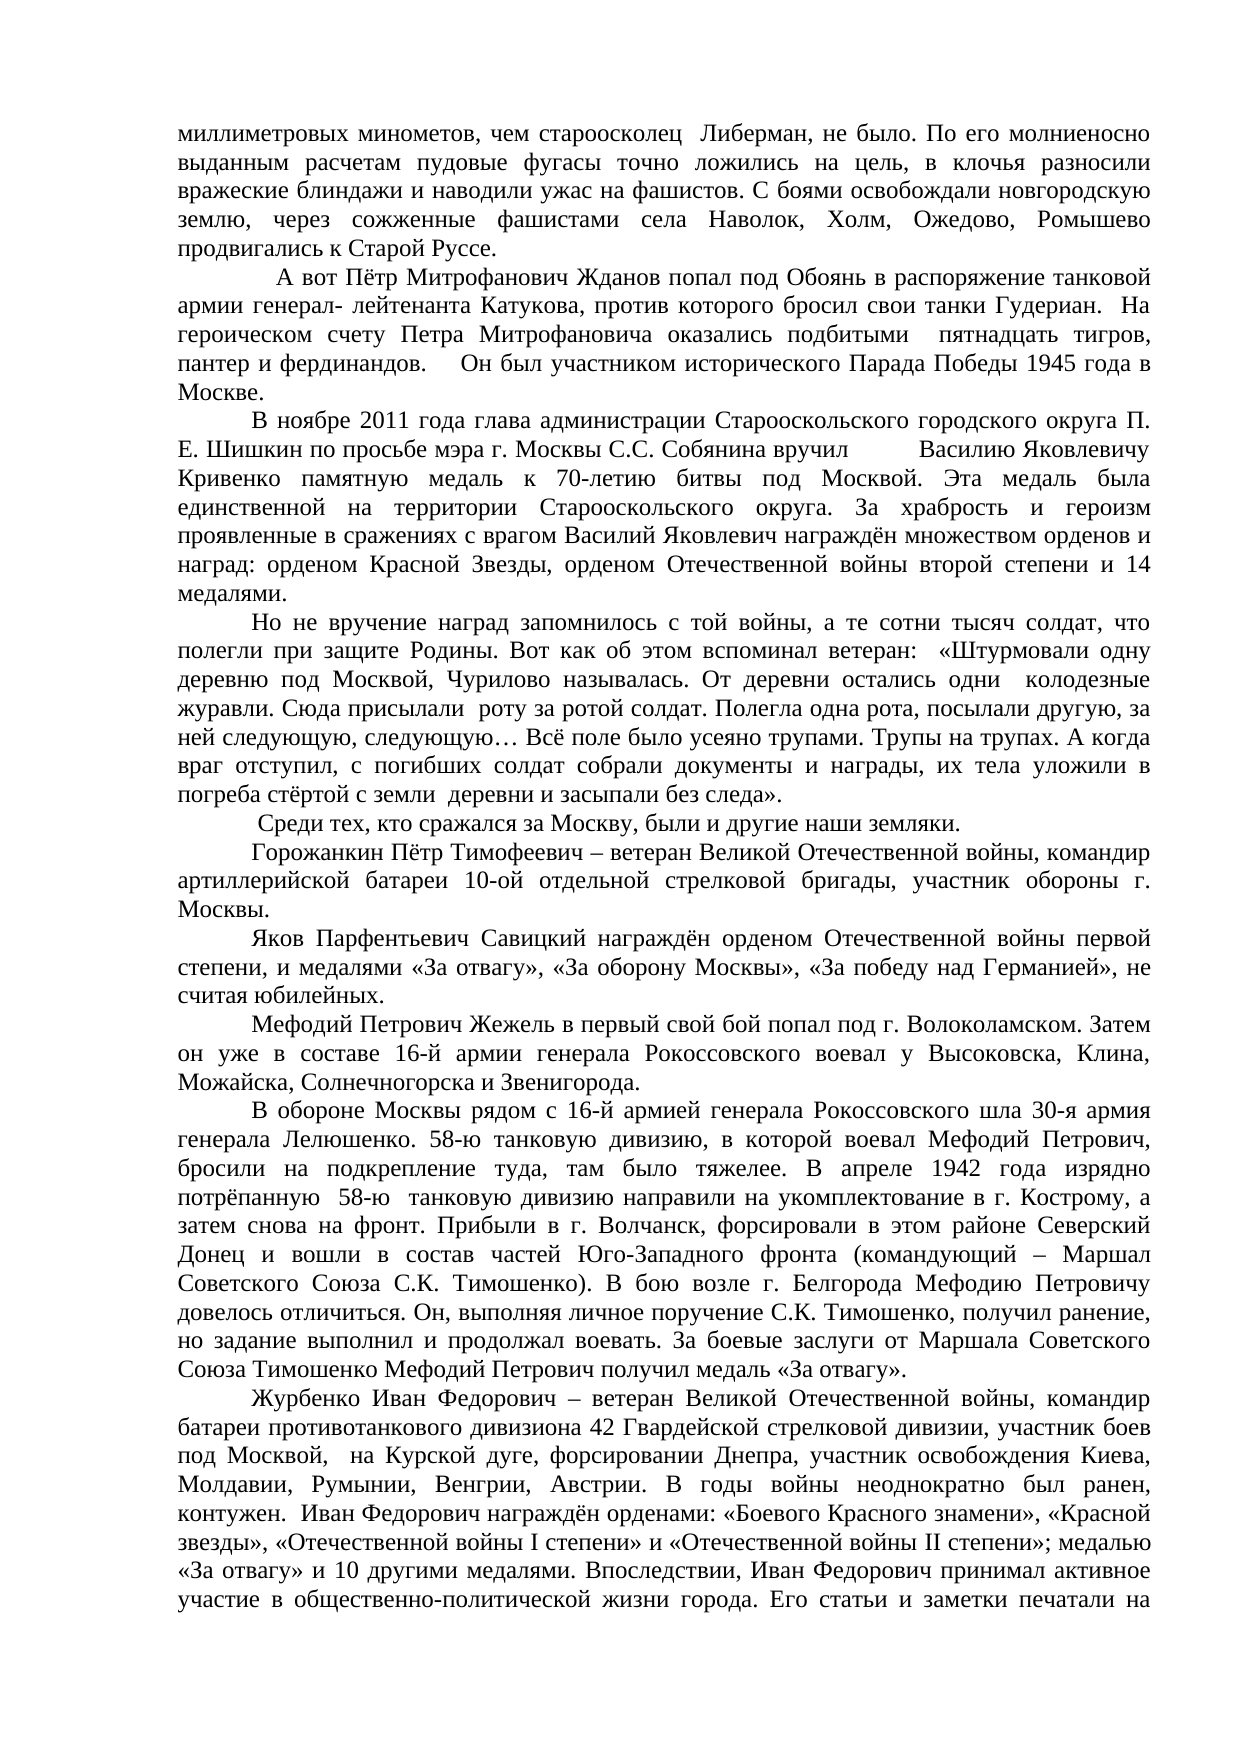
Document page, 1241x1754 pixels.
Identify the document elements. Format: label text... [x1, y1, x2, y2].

text В обороне Москвы рядом с 16-й армией генерала Рокоссовского шла 30-я армия генерала Лелюшенко. 58-ю танковую дивизию, в которой воевал Мефодий Петрович, бросили на подкрепление туда, там было тяжелее. В апреле 1942 года изрядно потрёпанную 58-ю танковую дивизию направили на укомплектование в г. Кострому, а затем снова на фронт. Прибыли в г. Волчанск, форсировали в этом районе Северский Донец и вошли в состав частей Юго-Западного фронта (командующий – Маршал Советского Союза С.К. Тимошенко). В бою возле г. Белгорода Мефодию Петровичу довелось отличиться. Он, выполняя личное поручение С.К. Тимошенко, получил ранение, но задание выполнил и продолжал воевать. За боевые заслуги от Маршала Советского Союза Тимошенко Мефодий Петрович получил медаль «За отвагу». [177, 1096, 1152, 1383]
text Но не вручение наград запомнилось с той войны, а те сотни тысяч солдат, что полегли при защите Родины. Вот как об этом вспоминал ветеран: «Штурмовали одну деревню под Москвой, Чурилово называлась. От деревни остались одни колодезные журавли. Сюда присылали роту за ротой солдат. Полегла одна рота, посылали другую, за ней следующую, следующую… Всё поле было усеяно трупами. Трупы на трупах. А когда враг отступил, с погибших солдат собрали документы и награды, их тела уложили в погреба стёртой с земли деревни и засыпали без следа». [177, 607, 1152, 808]
text Горожанкин Пётр Тимофеевич – ветеран Великой Отечественной войны, командир артиллерийской батареи 10-ой отдельной стрелковой бригады, участник обороны г. Москвы. [177, 837, 1152, 923]
text В ноябре 2011 года глава администрации Старооскольского городского округа П. Е. Шишкин по просьбе мэра г. Москвы С.С. Собянина вручил Василию Яковлевичу Кривенко памятную медаль к 70-летию битвы под Москвой. Эта медаль была единственной на территории Старооскольского округа. За храбрость и героизм проявленные в сражениях с врагом Василий Яковлевич награждён множеством орденов и наград: орденом Красной Звезды, орденом Отечественной войны второй степени и 14 медалями. [177, 406, 1152, 607]
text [177, 118, 1152, 262]
text Мефодий Петрович Жежель в первый свой бой попал под г. Волоколамском. Затем он уже в составе 16-й армии генерала Рокоссовского воевал у Высоковска, Клина, Можайска, Солнечногорска и Звенигорода. [177, 1009, 1152, 1096]
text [177, 1383, 1152, 1613]
text Среди тех, кто сражался за Москву, были и другие наши земляки. [177, 808, 1152, 837]
text А вот Пётр Митрофанович Жданов попал под Обоянь в распоряжение танковой армии генерал- лейтенанта Катукова, против которого бросил свои танки Гудериан. На героическом счету Петра Митрофановича оказались подбитыми пятнадцать тигров, пантер и фердинандов. Он был участником исторического Парада Победы 1945 года в Москве. [177, 262, 1152, 406]
text Яков Парфентьевич Савицкий награждён орденом Отечественной войны первой степени, и медалями «За отвагу», «За оборону Москвы», «За победу над Германией», не считая юбилейных. [177, 923, 1152, 1009]
